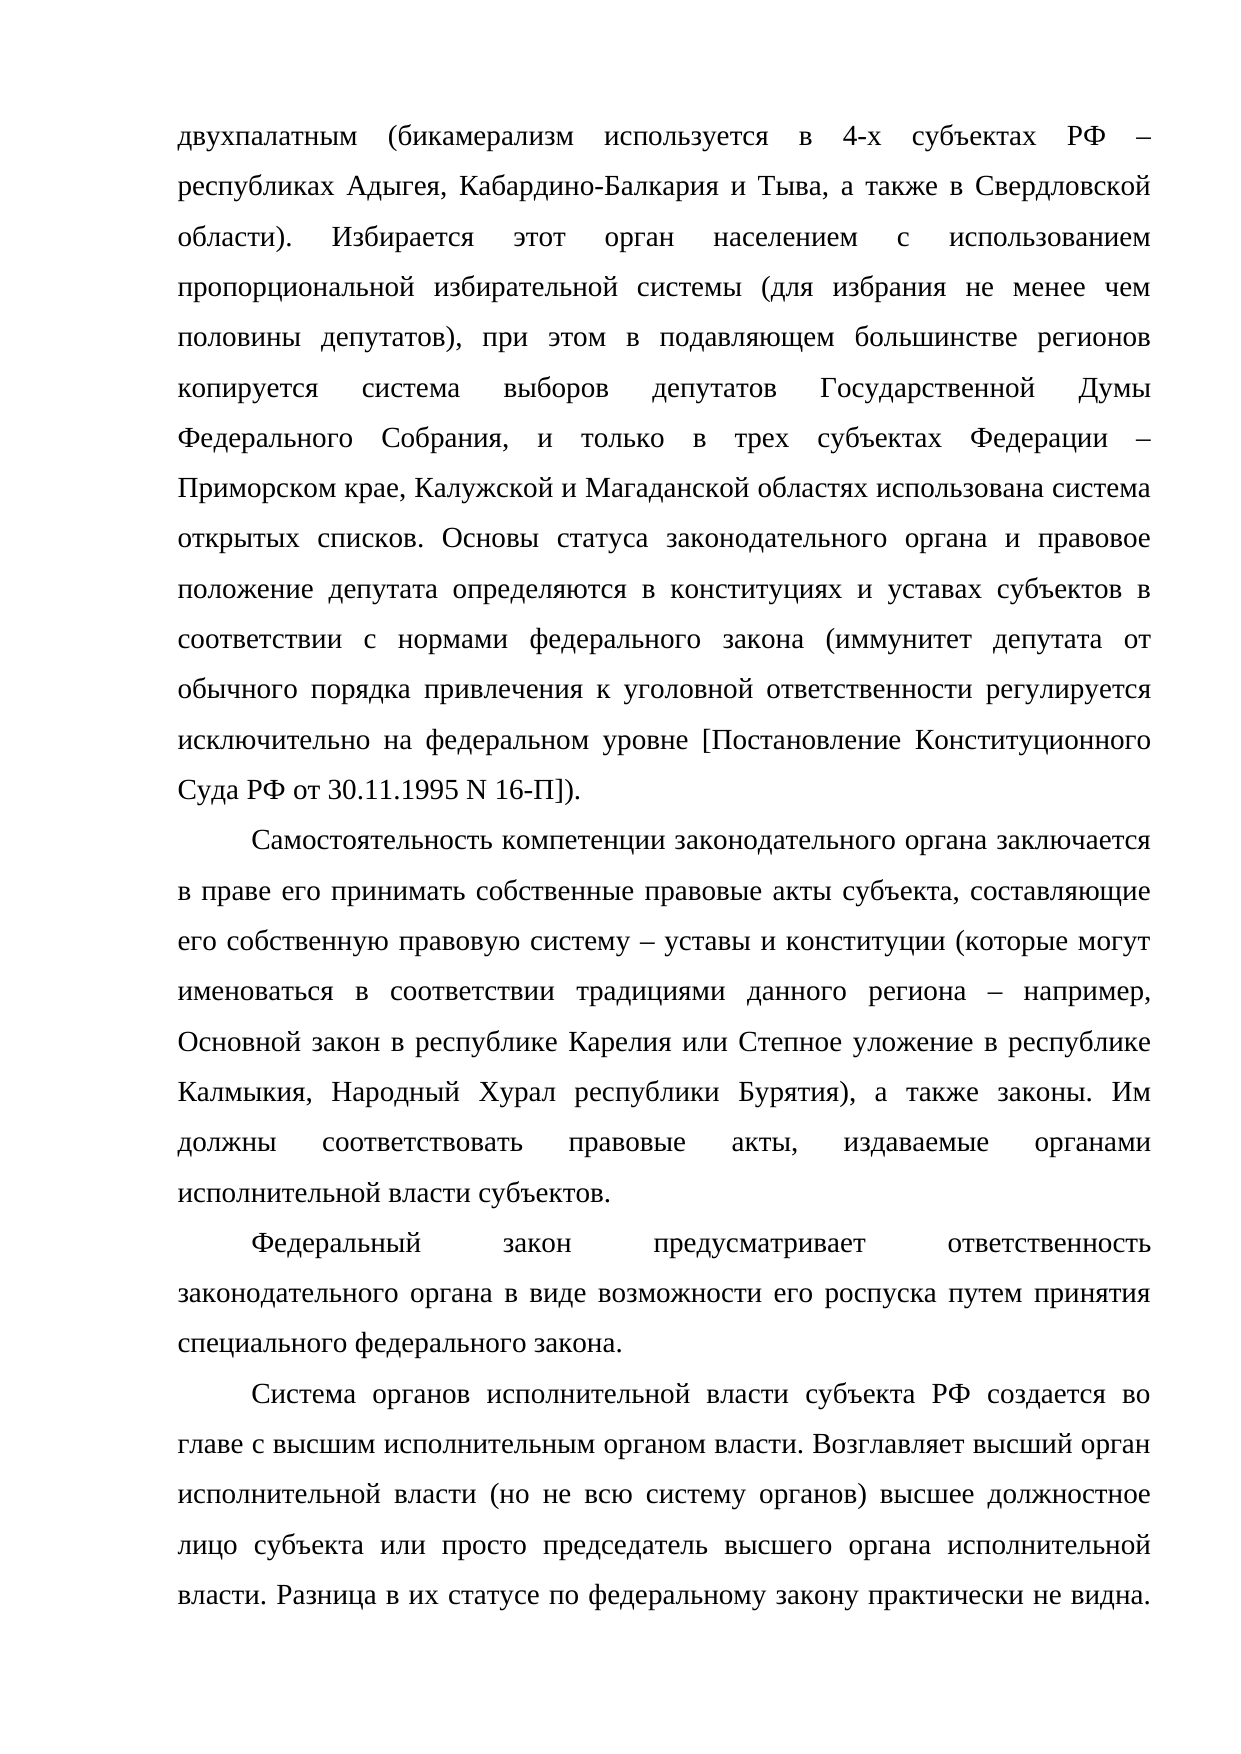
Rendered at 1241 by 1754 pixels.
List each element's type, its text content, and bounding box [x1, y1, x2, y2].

text Федеральный закон предусматривает ответственность законодательного органа в виде возможности его роспуска путем принятия специального федерального закона. [177, 1225, 1152, 1359]
text Самостоятельность компетенции законодательного органа заключается в праве его принимать собственные правовые акты субъекта, составляющие его собственную правовую систему – уставы и конституции (которые могут именоваться в соответствии традициями данного региона – например, Основной закон в республике Карелия или Степное уложение в республике Калмыкия, Народный Хурал республики Бурятия), а также законы. Им должны соответствовать правовые акты, издаваемые органами исполнительной власти субъектов. [177, 822, 1152, 1208]
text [177, 1376, 1152, 1611]
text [177, 118, 1152, 806]
